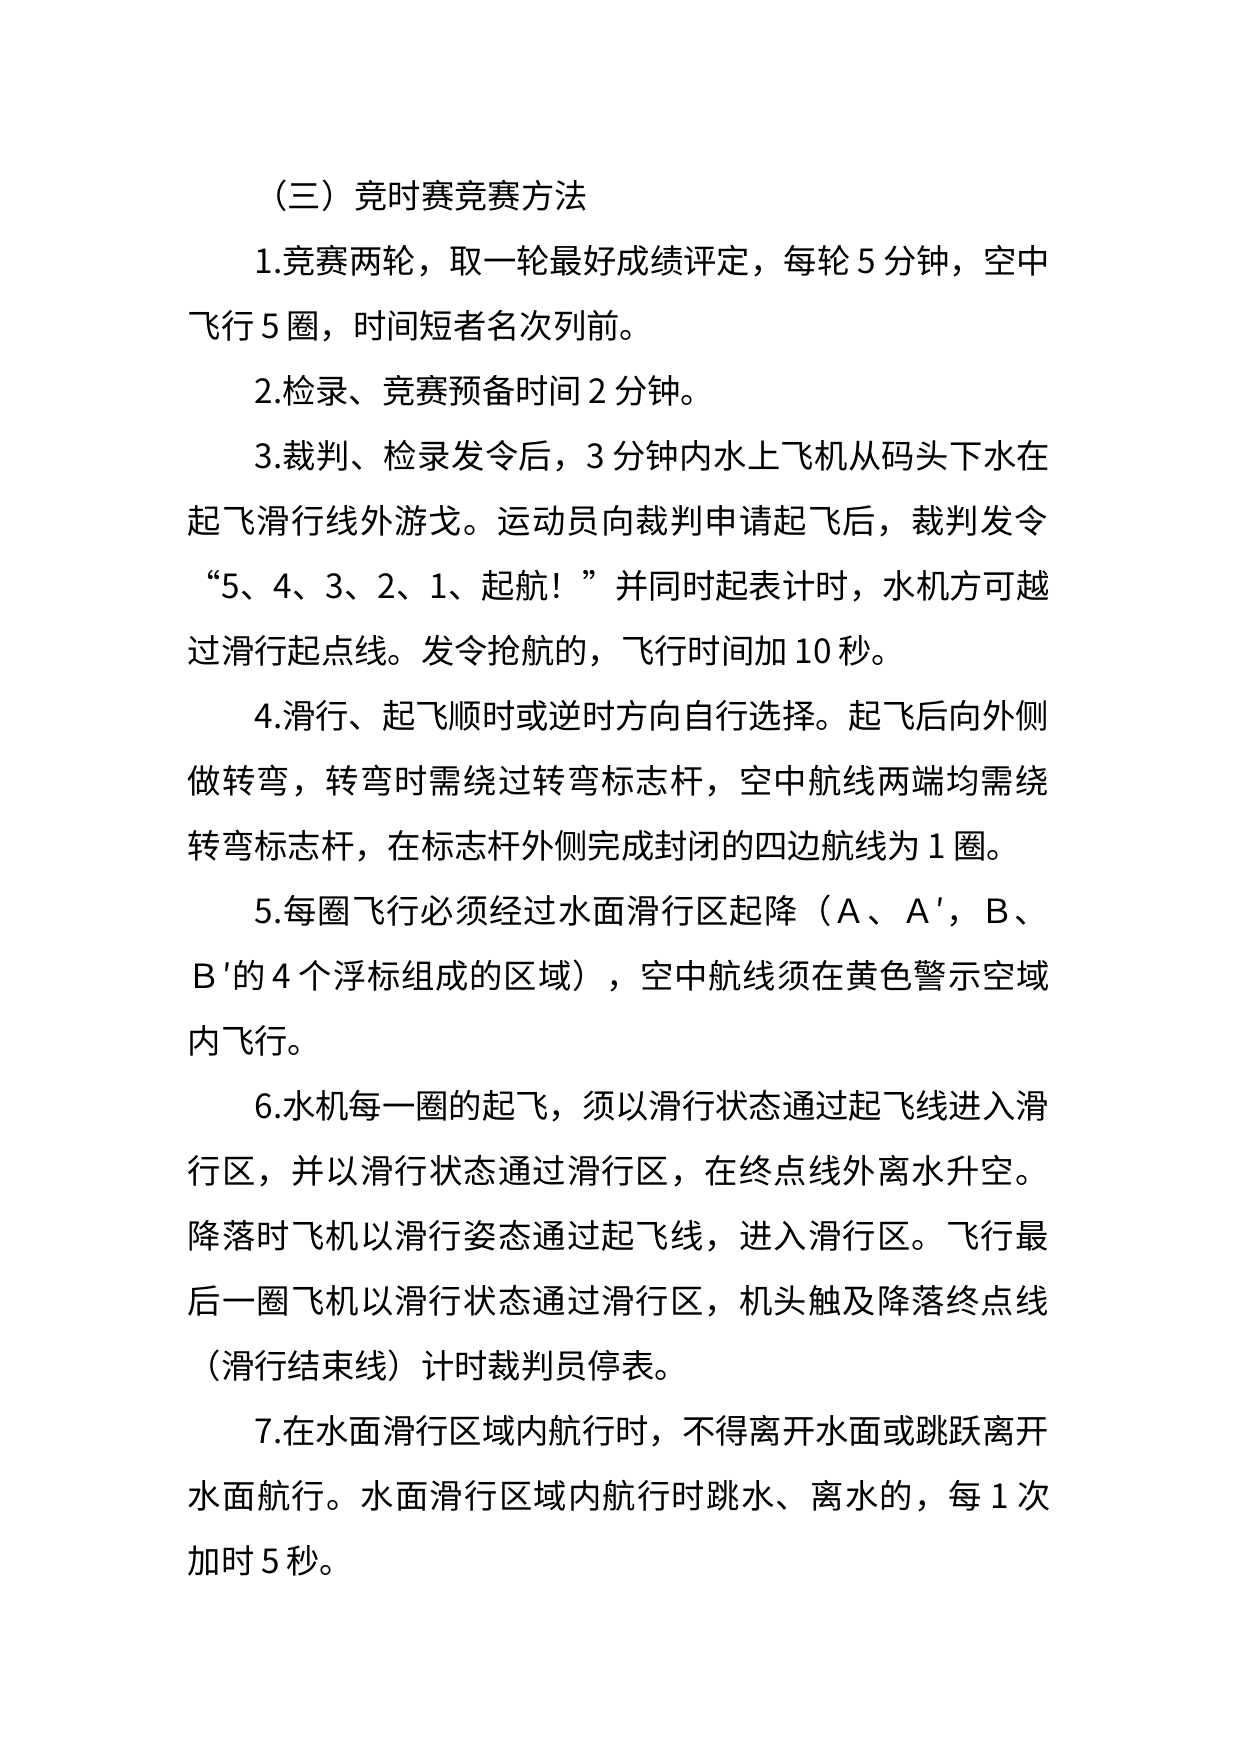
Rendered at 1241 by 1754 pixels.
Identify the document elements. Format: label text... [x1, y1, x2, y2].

text 7.在水面滑行区域内航行时，不得离开水面或跳跃离开水面航行。水面滑行区域内航行时跳水、离水的，每1次加时5秒。 [188, 1397, 1050, 1592]
text 2.检录、竞赛预备时间2分钟。 [188, 357, 1050, 422]
text 6.水机每一圈的起飞，须以滑行状态通过起飞线进入滑行区，并以滑行状态通过滑行区，在终点线外离水升空。降落时飞机以滑行姿态通过起飞线，进入滑行区。飞行最后一圈飞机以滑行状态通过滑行区，机头触及降落终点线（滑行结束线）计时裁判员停表。 [188, 1072, 1050, 1397]
text 5.每圈飞行必须经过水面滑行区起降（Ａ、Ａ′，Ｂ、Ｂ′的4个浮标组成的区域），空中航线须在黄色警示空域内飞行。 [188, 877, 1050, 1072]
text 4.滑行、起飞顺时或逆时方向自行选择。起飞后向外侧做转弯，转弯时需绕过转弯标志杆，空中航线两端均需绕转弯标志杆，在标志杆外侧完成封闭的四边航线为1圈。 [188, 682, 1050, 877]
text 1.竞赛两轮，取一轮最好成绩评定，每轮5分钟，空中飞行5圈，时间短者名次列前。 [188, 227, 1050, 357]
text 3.裁判、检录发令后，3分钟内水上飞机从码头下水在起飞滑行线外游戈。运动员向裁判申请起飞后，裁判发令“5、4、3、2、1、起航！”并同时起表计时，水机方可越过滑行起点线。发令抢航的，飞行时间加10秒。 [188, 422, 1050, 682]
text （三）竞时赛竞赛方法 [187, 162, 1050, 227]
